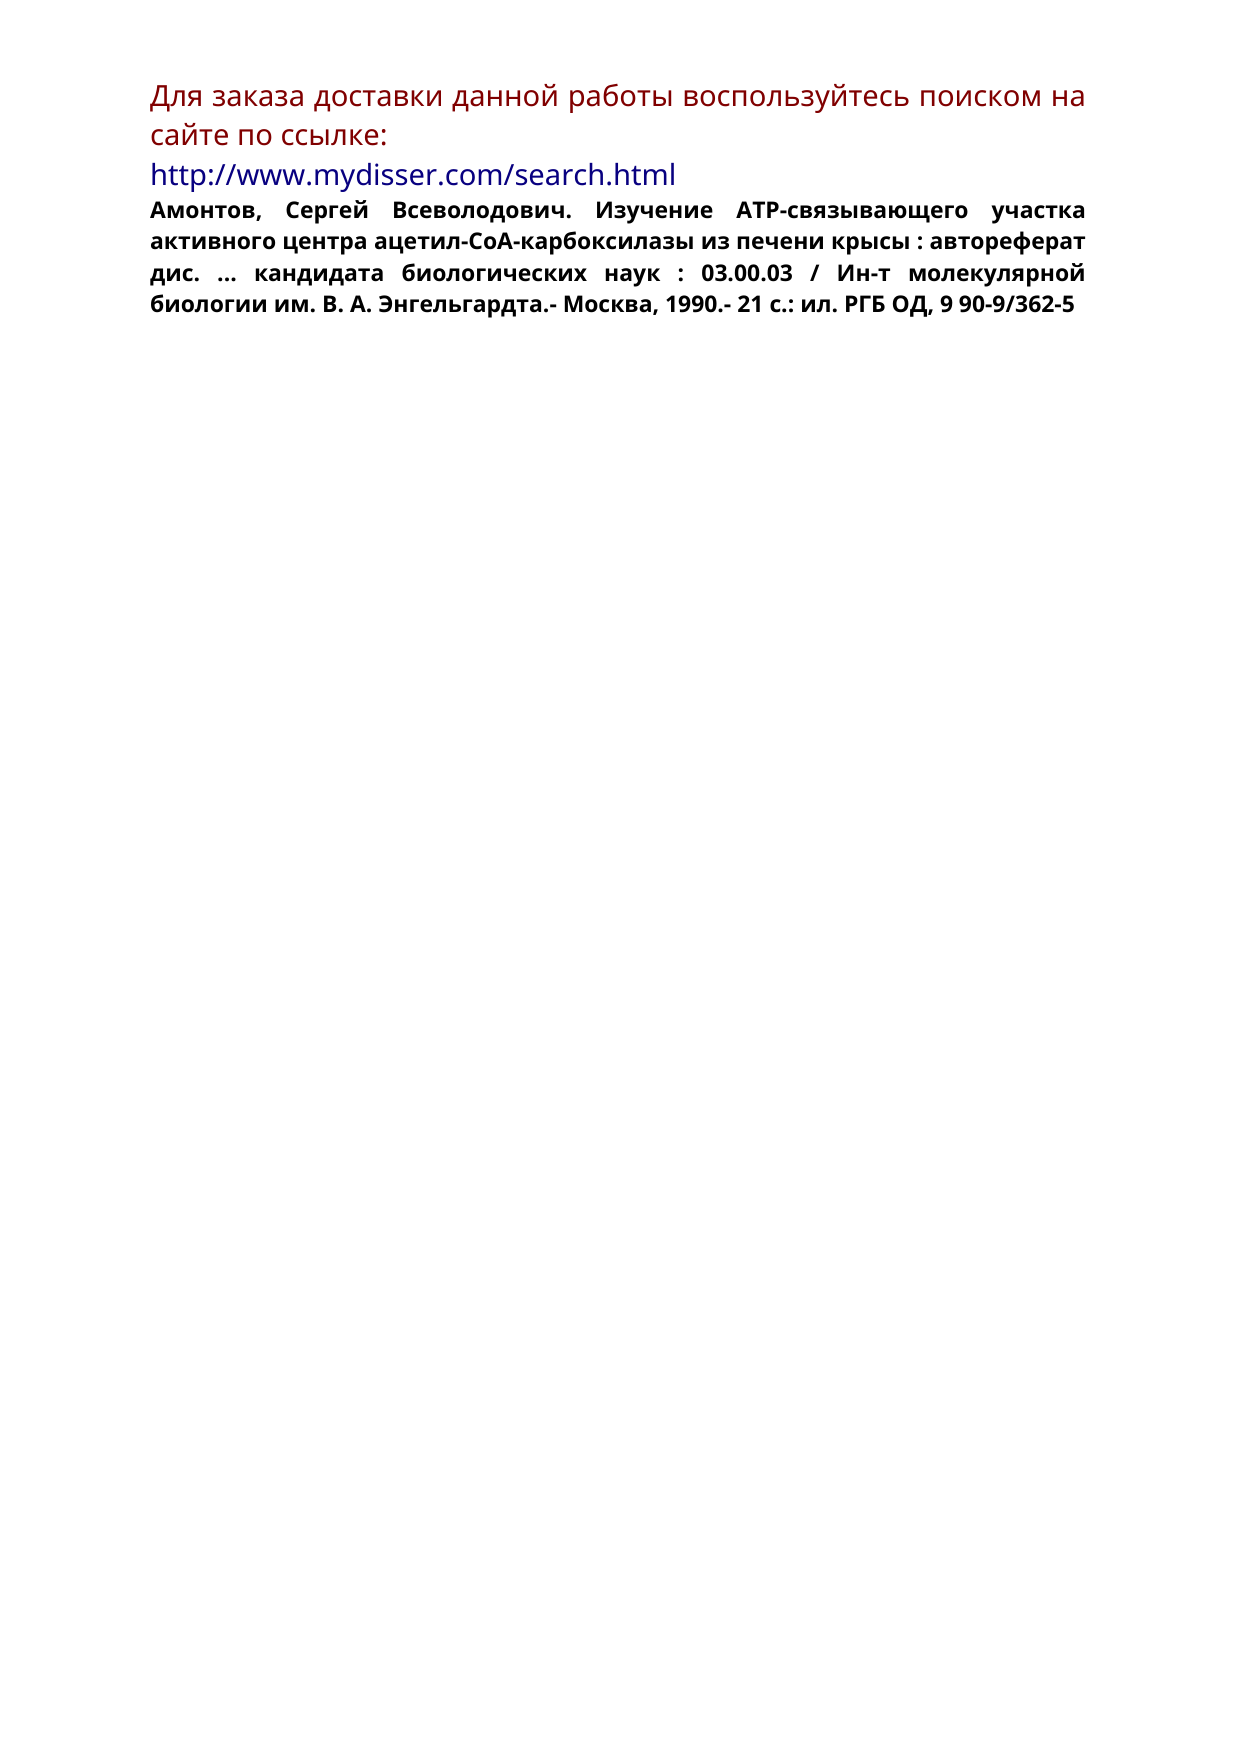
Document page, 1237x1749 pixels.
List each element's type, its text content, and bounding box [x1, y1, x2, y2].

text Амонтов, Сергей Всеволодович. Изучение АТР-связывающего участка активного центра ацетил-СоА-карбоксилазы из печени крысы : автореферат дис. ... кандидата биологических наук : 03.00.03 / Ин-т молекулярной биологии им. В. А. Энгельгардта.- Москва, 1990.- 21 с.: ил. РГБ ОД, 9 90-9/362-5 [150, 194, 1086, 319]
